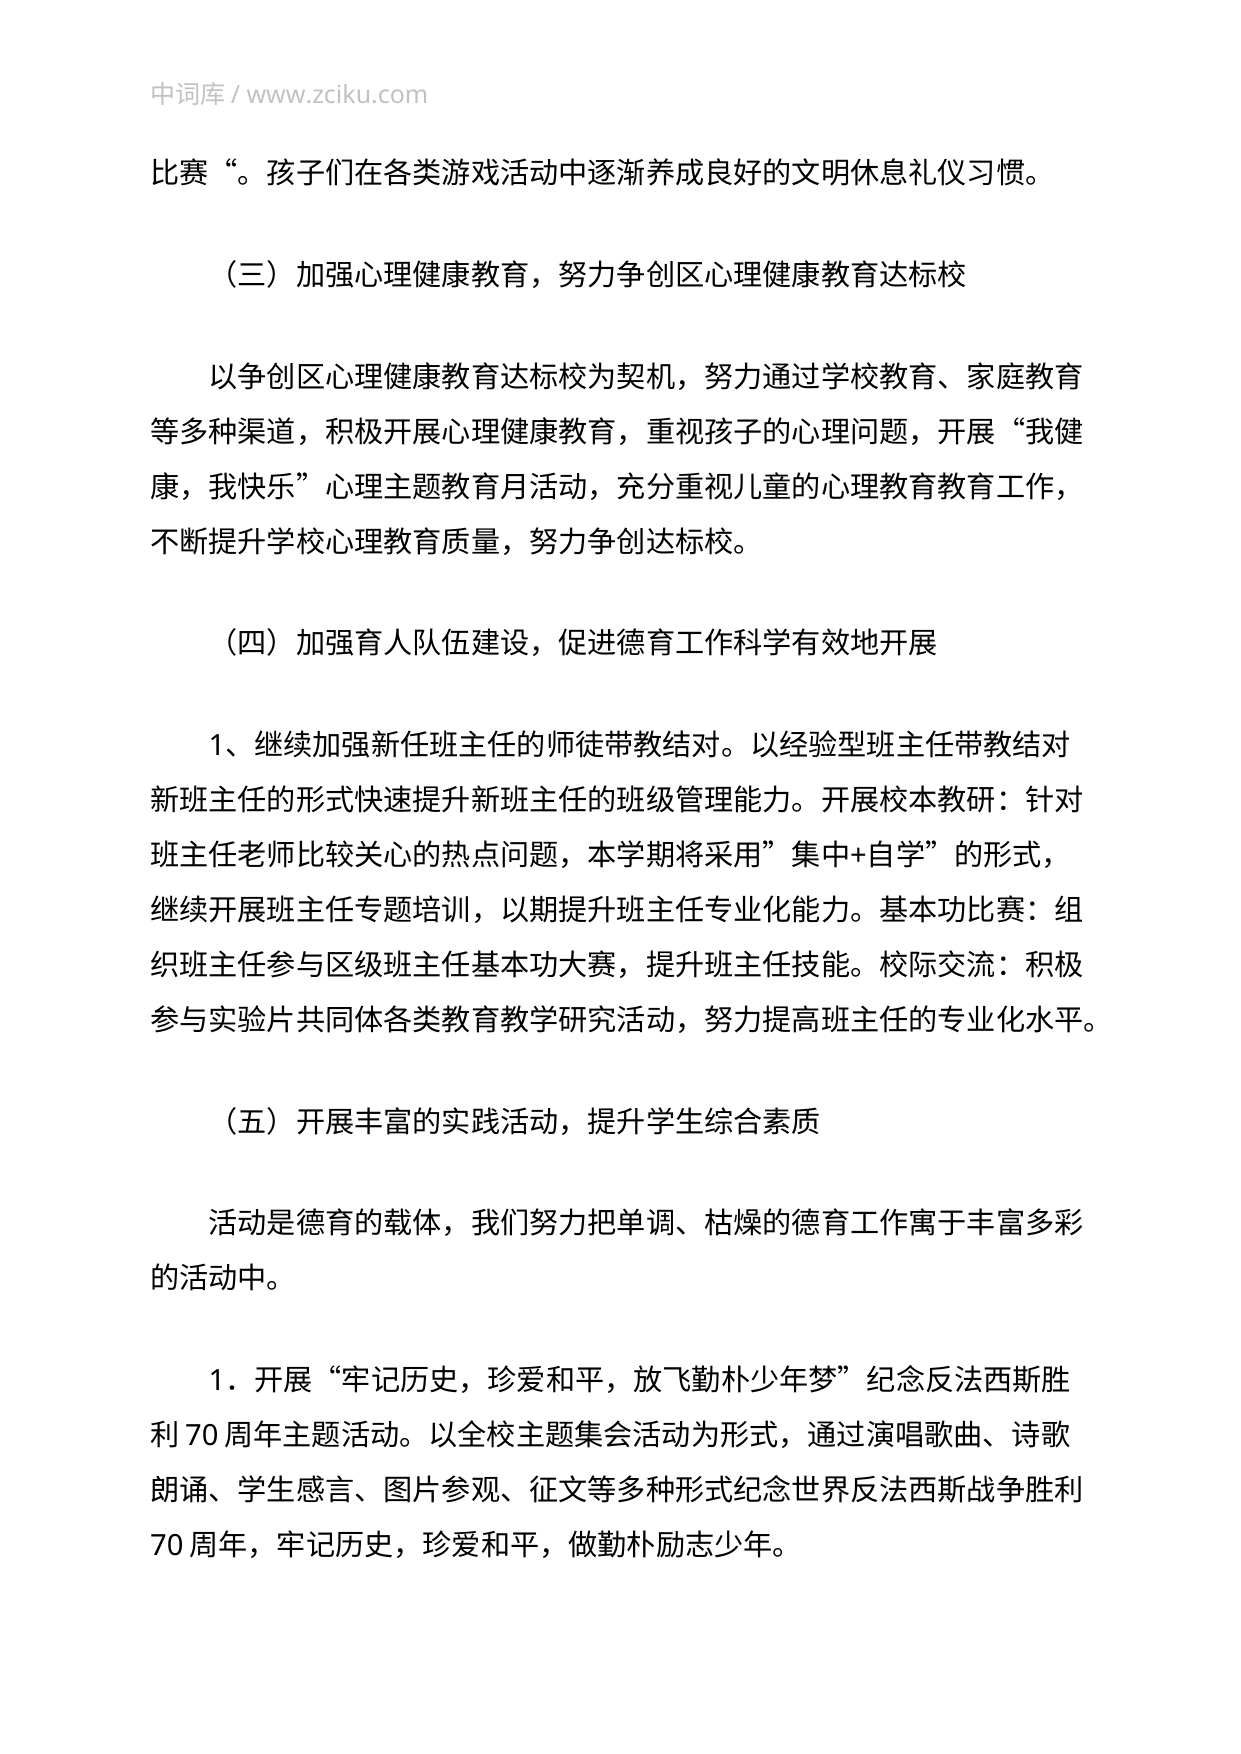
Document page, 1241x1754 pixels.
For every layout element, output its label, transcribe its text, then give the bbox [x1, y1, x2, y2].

text （四）加强育人队伍建设，促进德育工作科学有效地开展 [150, 620, 1090, 662]
text （三）加强心理健康教育，努力争创区心理健康教育达标校 [150, 252, 1090, 294]
text （五）开展丰富的实践活动，提升学生综合素质 [150, 1098, 1090, 1141]
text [150, 150, 1090, 192]
text 活动是德育的载体，我们努力把单调、枯燥的德育工作寓于丰富多彩的活动中。 [150, 1200, 1090, 1297]
text 1．开展“牢记历史，珍爱和平，放飞勤朴少年梦”纪念反法西斯胜利70周年主题活动。以全校主题集会活动为形式，通过演唱歌曲、诗歌朗诵、学生感言、图片参观、征文等多种形式纪念世界反法西斯战争胜利70周年，牢记历史，珍爱和平，做勤朴励志少年。 [150, 1357, 1090, 1564]
text 1、继续加强新任班主任的师徒带教结对。以经验型班主任带教结对新班主任的形式快速提升新班主任的班级管理能力。开展校本教研：针对班主任老师比较关心的热点问题，本学期将采用”集中+自学”的形式，继续开展班主任专题培训，以期提升班主任专业化能力。基本功比赛：组织班主任参与区级班主任基本功大赛，提升班主任技能。校际交流：积极参与实验片共同体各类教育教学研究活动，努力提高班主任的专业化水平。 [150, 722, 1090, 1039]
text 以争创区心理健康教育达标校为契机，努力通过学校教育、家庭教育等多种渠道，积极开展心理健康教育，重视孩子的心理问题，开展“我健康，我快乐”心理主题教育月活动，充分重视儿童的心理教育教育工作，不断提升学校心理教育质量，努力争创达标校。 [150, 353, 1090, 561]
